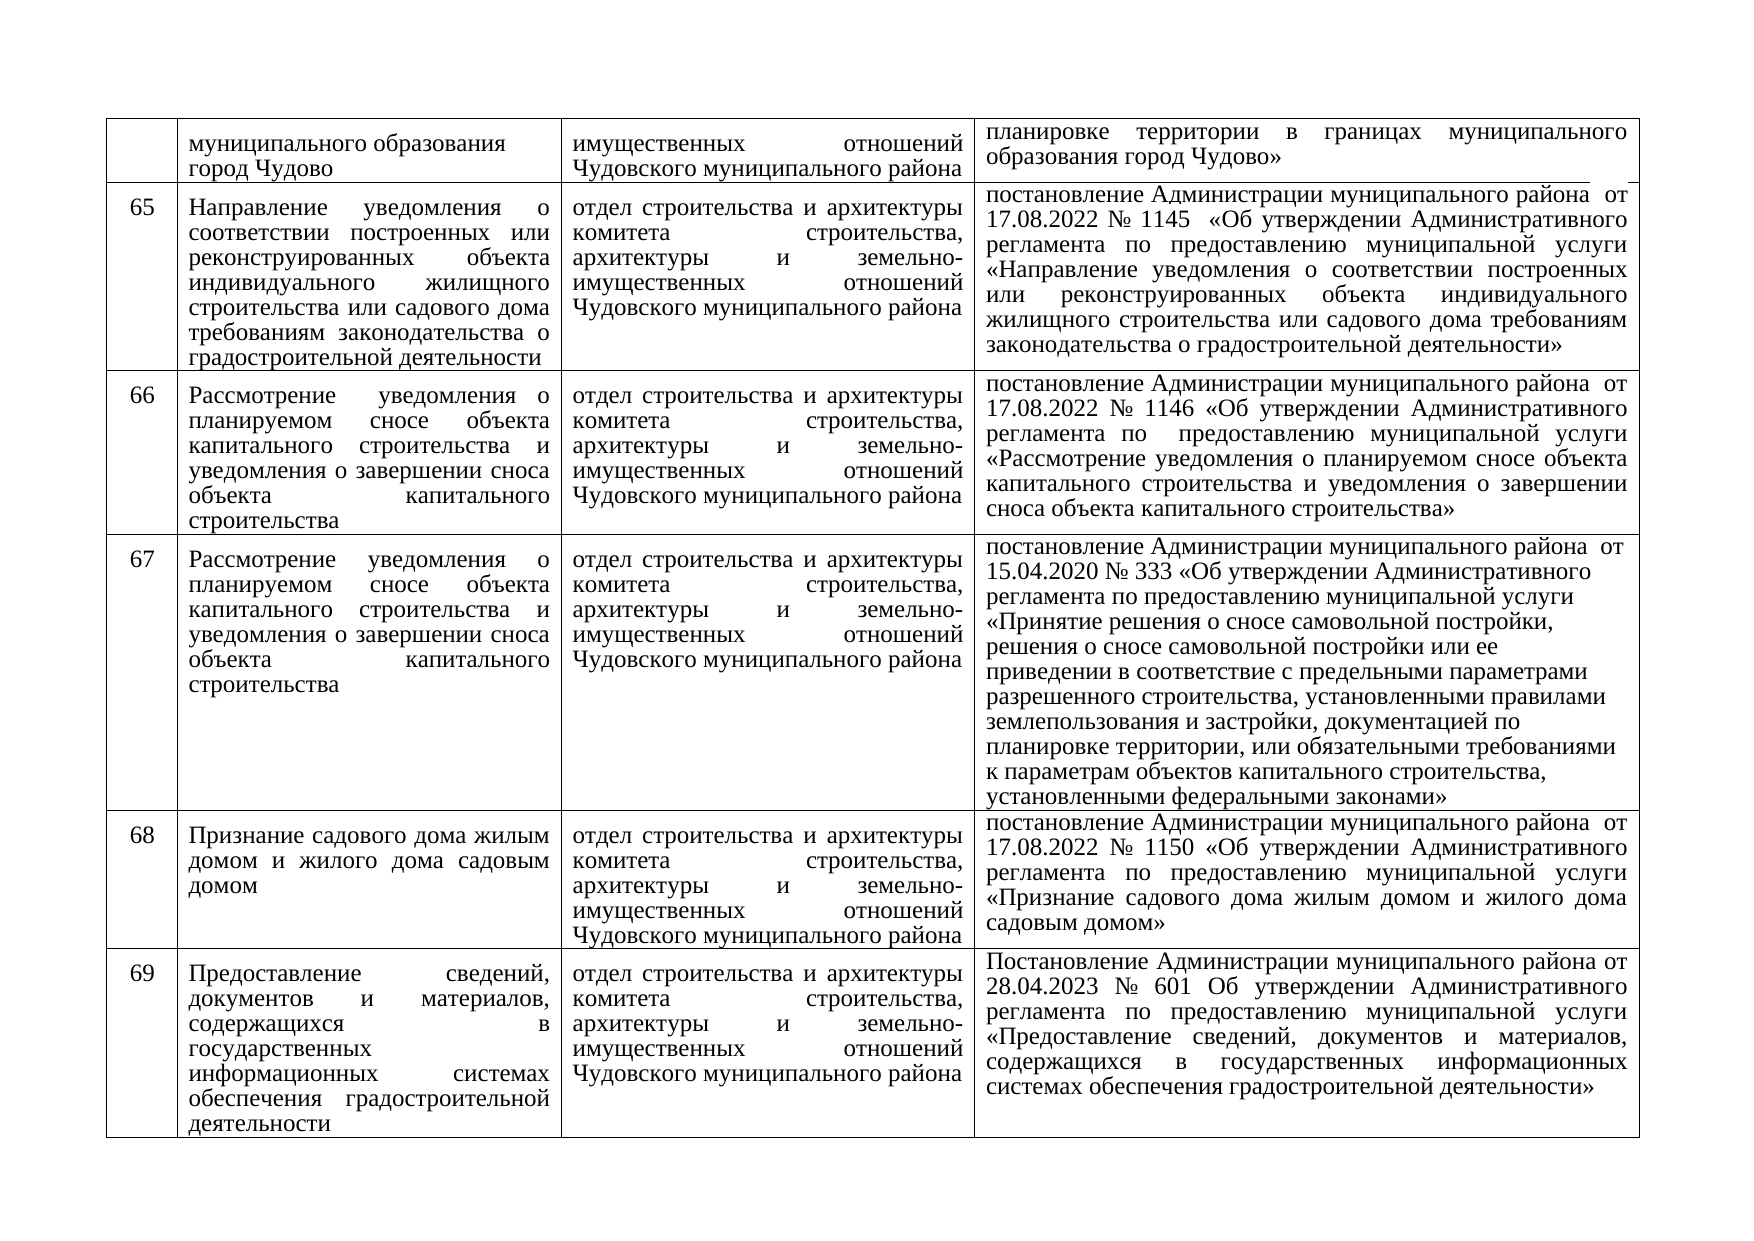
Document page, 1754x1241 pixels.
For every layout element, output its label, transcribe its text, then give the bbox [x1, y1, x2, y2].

table_cell постановление Администрации муниципального района от 15.04.2020 № 333 «Об утверждении Административного регламента по предоставлению муниципальной услуги «Принятие решения о сносе самовольной постройки, решения о сносе самовольной постройки или ее приведении в соответствие с предельными параметрами разрешенного строительства, установленными правилами землепользования и застройки, документацией по планировке территории, или обязательными требованиями к параметрам объектов капитального строительства, установленными федеральными законами» [975, 535, 1639, 810]
table_cell 66 [107, 371, 177, 534]
table_cell отдел строительства и архитектуры комитета строительства, архитектуры и земельно-имущественных отношений Чудовского муниципального района [562, 371, 974, 534]
table_cell отдел строительства и архитектуры комитета строительства, архитектуры и земельно-имущественных отношений Чудовского муниципального района [562, 811, 974, 948]
table_cell Предоставление сведений, документов и материалов, содержащихся в государственных информационных системах обеспечения градостроительной деятельности [178, 949, 561, 1137]
table_cell 64 [107, 119, 177, 182]
table_cell 68 [107, 811, 177, 948]
table_cell Рассмотрение уведомления о планируемом сносе объекта капитального строительства и уведомления о завершении сноса объекта капитального строительства [178, 371, 561, 534]
table_cell отдел строительства и архитектуры комитета строительства, архитектуры и земельно-имущественных отношений Чудовского муниципального района [562, 949, 974, 1137]
table_cell постановление Администрации муниципального района от 17.08.2022 № 1145 «Об утверждении Административного регламента по предоставлению муниципальной услуги «Направление уведомления о соответствии построенных или реконструированных объекта индивидуального жилищного строительства или садового дома требованиям законодательства о градостроительной деятельности» [975, 183, 1639, 370]
table_cell отдел строительства и архитектуры комитета строительства, архитектуры и земельно-имущественных отношений Чудовского муниципального района [562, 535, 974, 810]
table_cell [178, 119, 561, 182]
table_cell постановление Администрации муниципального района от 17.08.2022 № 1146 «Об утверждении Административного регламента по предоставлению муниципальной услуги «Рассмотрение уведомления о планируемом сносе объекта капитального строительства и уведомления о завершении сноса объекта капитального строительства» [975, 371, 1639, 534]
table_cell Постановление Администрации муниципального района от 28.04.2023 № 601 Об утверждении Административного регламента по предоставлению муниципальной услуги «Предоставление сведений, документов и материалов, содержащихся в государственных информационных системах обеспечения градостроительной деятельности» [975, 949, 1639, 1137]
table_cell Направление уведомления о соответствии построенных или реконструированных объекта индивидуального жилищного строительства или садового дома требованиям законодательства о градостроительной деятельности [178, 183, 561, 370]
table_cell отдел строительства и архитектуры комитета строительства, архитектуры и земельно-имущественных отношений Чудовского муниципального района [562, 183, 974, 370]
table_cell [562, 119, 974, 182]
table_cell 69 [107, 949, 177, 1137]
table_cell Рассмотрение уведомления о планируемом сносе объекта капитального строительства и уведомления о завершении сноса объекта капитального строительства [178, 535, 561, 810]
table_cell Признание садового дома жилым домом и жилого дома садовым домом [178, 811, 561, 948]
table_cell 65 [107, 183, 177, 370]
table_cell постановление Администрации муниципального района от 17.08.2022 № 1150 «Об утверждении Административного регламента по предоставлению муниципальной услуги «Признание садового дома жилым домом и жилого дома садовым домом» [975, 811, 1639, 948]
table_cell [975, 119, 1639, 182]
table_cell 67 [107, 535, 177, 810]
